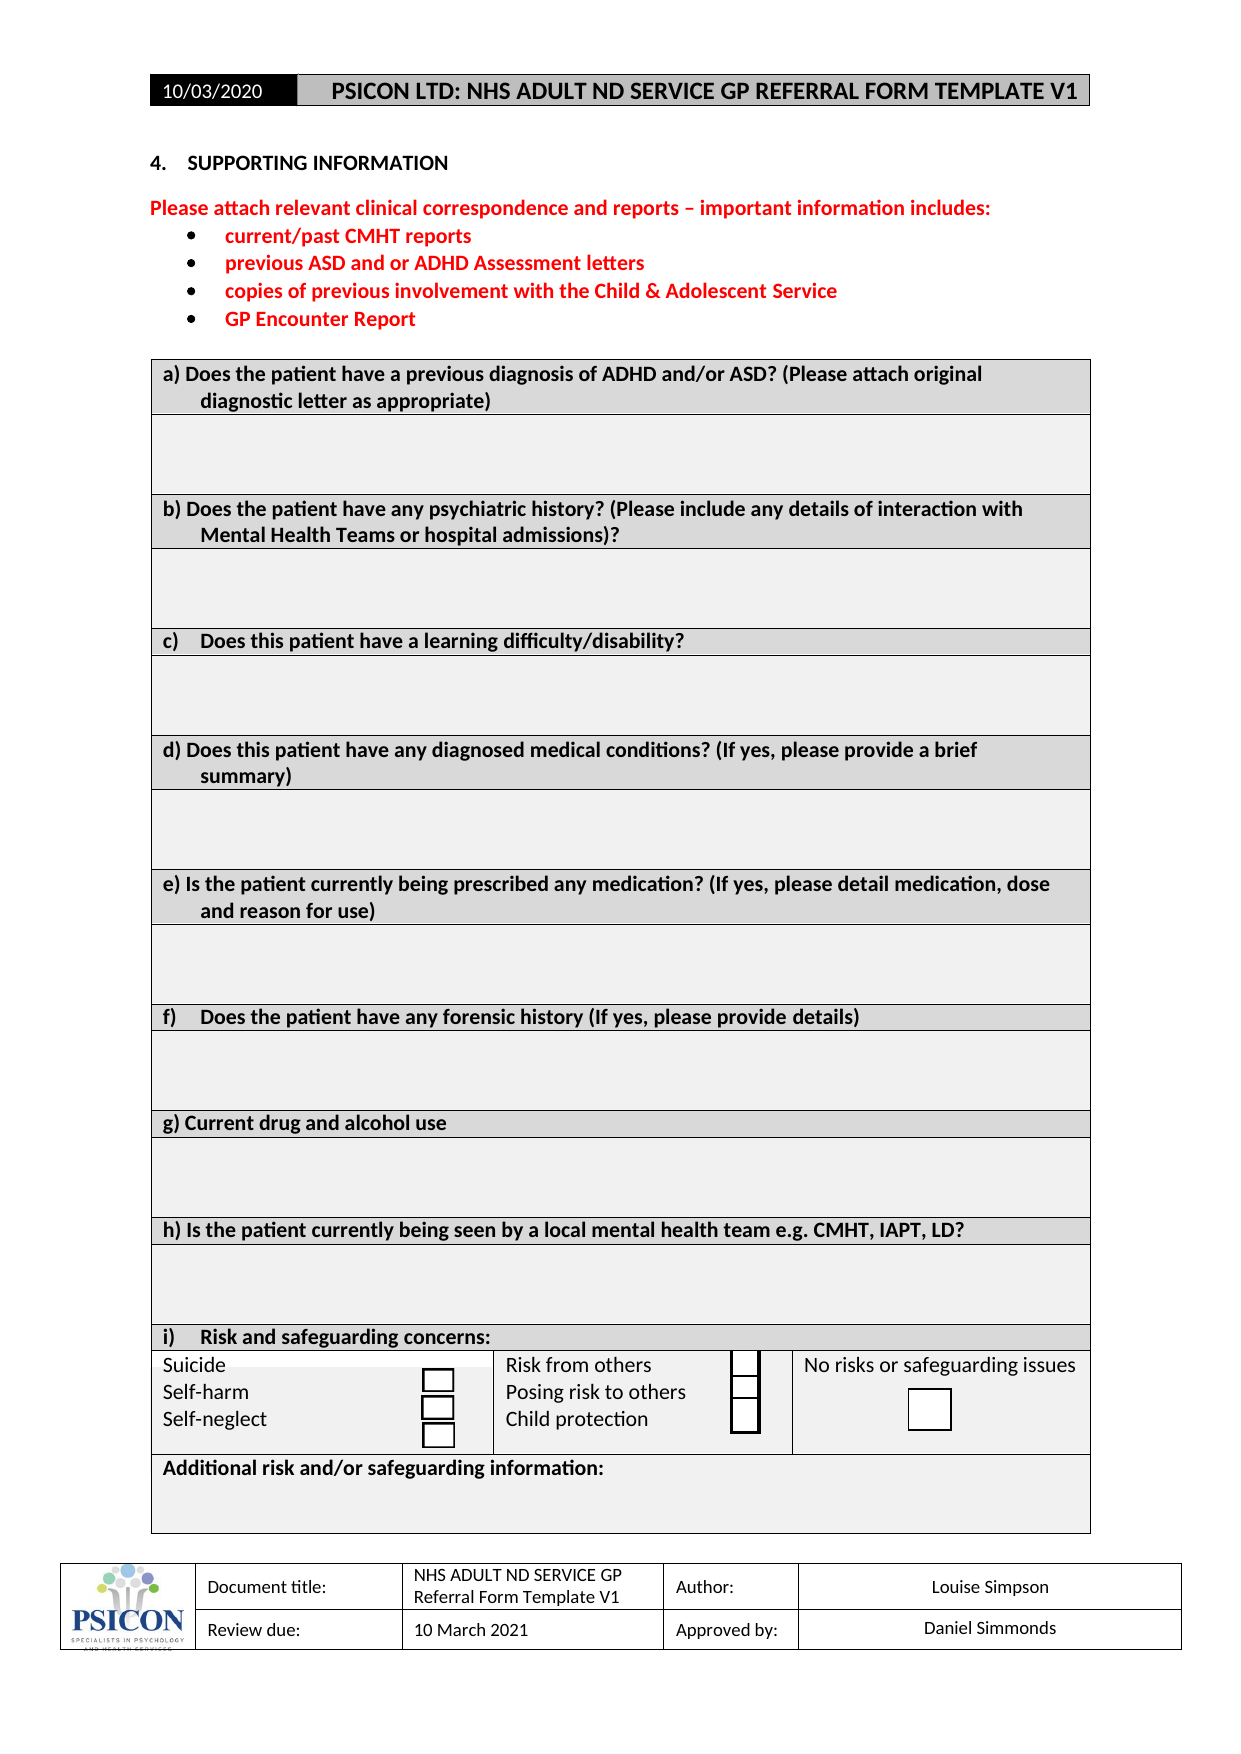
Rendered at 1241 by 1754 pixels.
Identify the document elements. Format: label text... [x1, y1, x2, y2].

table_cell g) Current drug and alcohol use [152, 1111, 1090, 1137]
text Please attach relevant clinical correspondence and reports – important information includes: [150, 194, 1192, 221]
table_cell [152, 1031, 1090, 1110]
table_cell [494, 1431, 792, 1453]
table_cell [733, 1399, 757, 1431]
table_cell [152, 415, 1090, 493]
list SUPPORTING INFORMATION [150, 149, 1192, 176]
list copies of previous involvement with the Child & Adolescent Service [187, 277, 1192, 304]
table_cell [761, 1351, 792, 1431]
table_cell Additional risk and/or safeguarding information: [152, 1455, 1090, 1533]
table_cell b) Does the patient have any psychiatric history? (Please include any details of interaction with Mental Health Teams or hospital admissions)? [152, 495, 1090, 548]
table_header a) Does the patient have a previous diagnosis of ADHD and/or ASD? (Please attach original diagnostic letter as appropriate) [152, 360, 1090, 413]
list previous ASD and or ADHD Assessment letters [187, 249, 1192, 276]
list GP Encounter Report [187, 304, 1192, 332]
table_cell [152, 790, 1090, 869]
table_cell d) Does this patient have any diagnosed medical conditions? (If yes, please provide a brief summary) [152, 736, 1090, 789]
table_cell c) Does this patient have a learning difficulty/disability? [152, 629, 1090, 654]
table_cell f) Does the patient have any forensic history (If yes, please provide details) [152, 1005, 1090, 1030]
picture [71, 1564, 184, 1649]
table_cell [733, 1377, 757, 1397]
table_cell [152, 549, 1090, 628]
table_cell h) Is the patient currently being seen by a local mental health team e.g. CMHT, IAPT, LD? [152, 1218, 1090, 1244]
table_cell Risk from others Posing risk to others Child protection [494, 1351, 730, 1431]
table_cell [152, 1245, 1090, 1323]
table_cell Suicide Self-harm Self-neglect [152, 1351, 493, 1453]
table_cell No risks or safeguarding issues [793, 1351, 1090, 1453]
list current/past CMHT reports [187, 221, 1192, 249]
table_cell [152, 1138, 1090, 1217]
table_cell [152, 656, 1090, 735]
table_cell [733, 1351, 757, 1374]
table_cell [152, 925, 1090, 1003]
table_cell e) Is the patient currently being prescribed any medication? (If yes, please detail medication, dose and reason for use) [152, 870, 1090, 923]
table_cell i) Risk and safeguarding concerns: [152, 1325, 1090, 1350]
